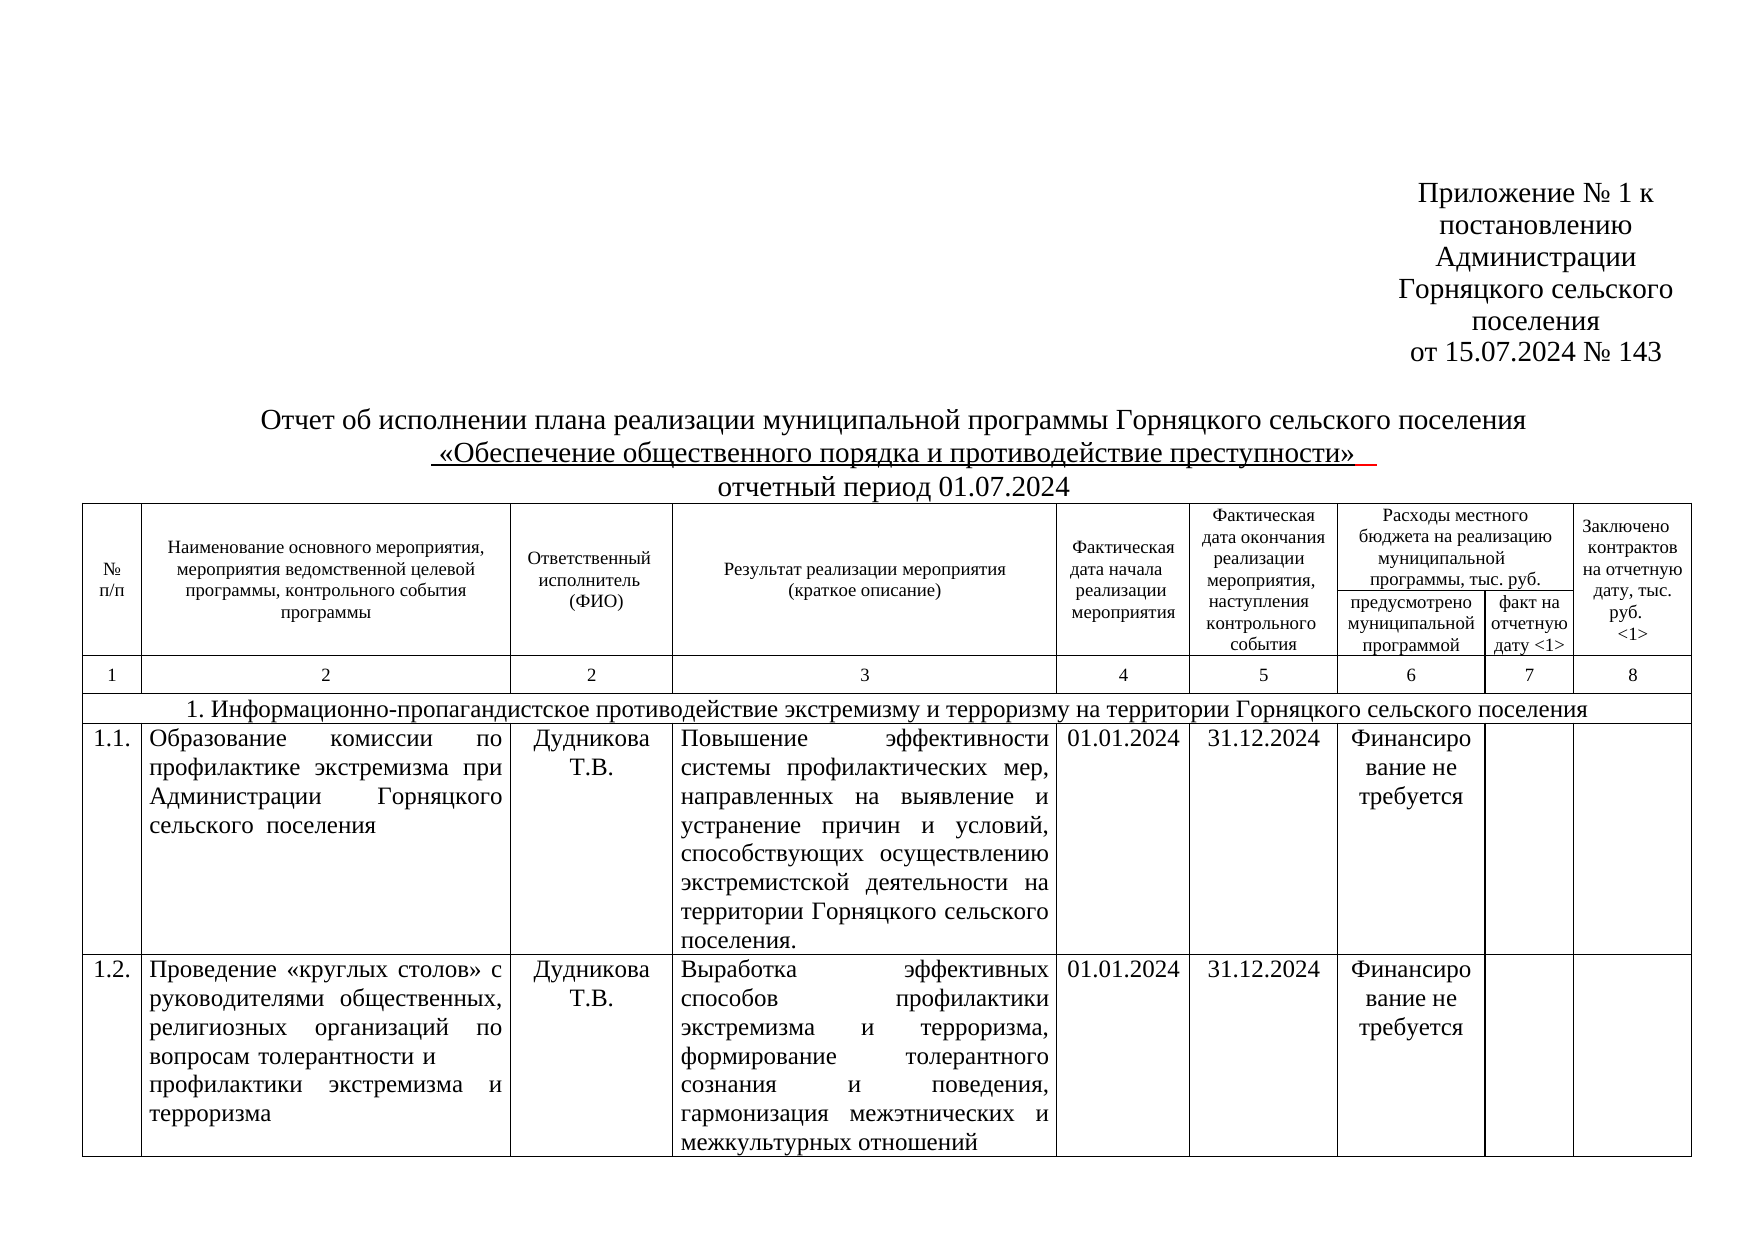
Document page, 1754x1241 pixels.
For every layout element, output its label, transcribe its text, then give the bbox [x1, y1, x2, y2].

text «Обеспечение общественного порядка и противодействие преступности» [103, 435, 1683, 469]
table_header Расходы местного бюджета на реализацию муниципальной программы, тыс. руб. [1338, 504, 1573, 590]
table_cell 1. Информационно-пропагандистское противодействие экстремизму и терроризму на территории Горняцкого сельского поселения [83, 694, 1691, 722]
table_header № п/п [83, 504, 141, 655]
table_header Фактическая дата окончания реализации мероприятия, наступления контрольного события [1190, 504, 1337, 655]
table_header Заключено контрактов на отчетную дату, тыс. руб. <1> [1574, 504, 1691, 655]
table_cell 31.12.2024 [1190, 724, 1337, 953]
table_cell Выработка эффективных способов профилактики экстремизма и терроризма, формирование толерантного сознания и поведения, гармонизация межэтнических и межкультурных отношений [673, 955, 1056, 1156]
table_cell 1 [83, 656, 141, 693]
table_cell факт на отчетную дату <1> [1486, 591, 1573, 655]
text от 15.07.2024 № 143 [1388, 336, 1683, 368]
table_header Фактическая дата начала реализации мероприятия [1057, 504, 1189, 655]
table_cell 2 [511, 656, 672, 693]
text Приложение № 1 к постановлению Администрации Горняцкого сельского поселения [1388, 177, 1683, 336]
table_cell [1486, 955, 1573, 1156]
table_header Наименование основного мероприятия, мероприятия ведомственной целевой программы, контрольного события программы [142, 504, 510, 655]
table_cell 1.2. [83, 955, 141, 1156]
table_cell предусмотрено муниципальной программой [1338, 591, 1484, 655]
table_cell 2 [142, 656, 510, 693]
table_cell 4 [1057, 656, 1189, 693]
table_cell 8 [1574, 656, 1691, 693]
table_cell 6 [1338, 656, 1484, 693]
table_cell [1338, 955, 1484, 1156]
text Отчет об исполнении плана реализации муниципальной программы Горняцкого сельского поселения [103, 402, 1683, 435]
table_header Ответственный исполнитель (ФИО) [511, 504, 672, 655]
table_header Результат реализации мероприятия (краткое описание) [673, 504, 1056, 655]
table_cell 31.12.2024 [1190, 955, 1337, 1156]
table_cell [1574, 955, 1691, 1156]
table_cell 01.01.2024 [1057, 724, 1189, 953]
table_cell 1.1. [83, 724, 141, 953]
text отчетный период 01.07.2024 [103, 469, 1683, 502]
table_cell Дудникова Т.В. [511, 955, 672, 1156]
table_cell Финансирование не требуется [1338, 724, 1484, 953]
table_cell 5 [1190, 656, 1337, 693]
table_cell Образование комиссии по профилактике экстремизма при Администрации Горняцкого сельского поселения [142, 724, 510, 953]
table_cell [1574, 724, 1691, 953]
table_cell Проведение «круглых столов» с руководителями общественных, религиозных организаций по вопросам толерантности и профилактики экстремизма и терроризма [142, 955, 510, 1156]
table_cell 7 [1486, 656, 1573, 693]
table_cell [1486, 724, 1573, 953]
table_cell Повышение эффективности системы профилактических мер, направленных на выявление и устранение причин и условий, способствующих осуществлению экстремистской деятельности на территории Горняцкого сельского поселения. [673, 724, 1056, 953]
table_cell 01.01.2024 [1057, 955, 1189, 1156]
table_cell Дудникова Т.В. [511, 724, 672, 953]
table_cell 3 [673, 656, 1056, 693]
